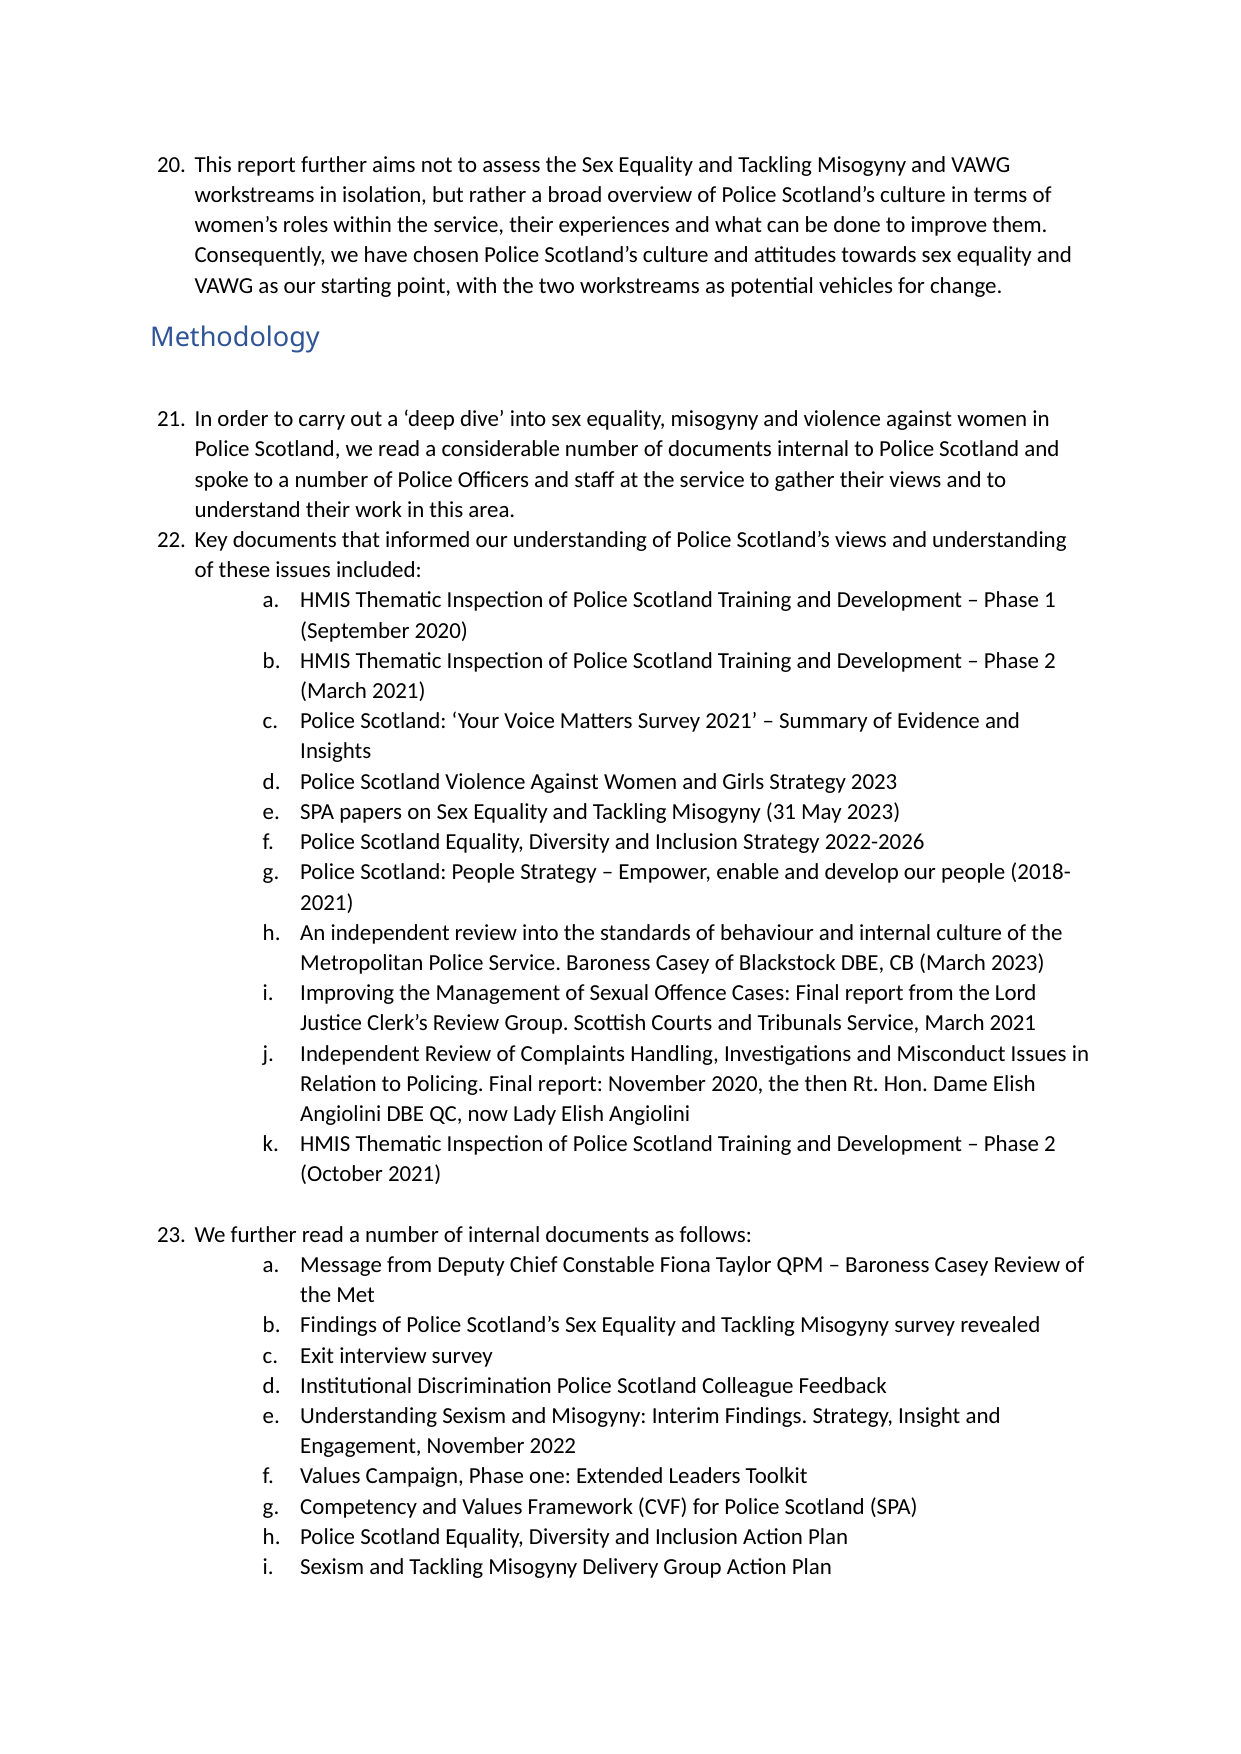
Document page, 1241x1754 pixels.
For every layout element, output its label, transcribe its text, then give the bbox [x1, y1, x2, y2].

list Exit interview survey [262, 1341, 1090, 1369]
list Police Scotland Equality, Diversity and Inclusion Action Plan [262, 1522, 1090, 1550]
list HMIS Thematic Inspection of Police Scotland Training and Development – Phase 1 (September 2020) [262, 586, 1090, 644]
list Institutional Discrimination Police Scotland Colleague Feedback [262, 1371, 1090, 1399]
list Values Campaign, Phase one: Extended Leaders Toolkit [262, 1462, 1090, 1490]
list Police Scotland Equality, Diversity and Inclusion Strategy 2022-2026 [262, 827, 1090, 855]
list Police Scotland Violence Against Women and Girls Strategy 2023 [262, 767, 1090, 795]
list Improving the Management of Sexual Offence Cases: Final report from the Lord Justice Clerk’s Review Group. Scottish Courts and Tribunals Service, March 2021 [262, 978, 1090, 1037]
list This report further aims not to assess the Sex Equality and Tackling Misogyny and VAWG workstreams in isolation, but rather a broad overview of Police Scotland’s culture in terms of women’s roles within the service, their experiences and what can be done to improve them. Consequently, we have chosen Police Scotland’s culture and attitudes towards sex equality and VAWG as our starting point, with the two workstreams as potential vehicles for change. [157, 150, 1090, 299]
list Key documents that informed our understanding of Police Scotland’s views and understanding of these issues included: [157, 525, 1090, 583]
list HMIS Thematic Inspection of Police Scotland Training and Development – Phase 2 (March 2021) [262, 646, 1090, 704]
list In order to carry out a ‘deep dive’ into sex equality, misogyny and violence against women in Police Scotland, we read a considerable number of documents internal to Police Scotland and spoke to a number of Police Officers and staff at the service to gather their views and to understand their work in this area. [157, 404, 1090, 523]
list Competency and Values Framework (CVF) for Police Scotland (SPA) [262, 1492, 1090, 1520]
list HMIS Thematic Inspection of Police Scotland Training and Development – Phase 2 (October 2021) [262, 1129, 1090, 1188]
list Independent Review of Complaints Handling, Investigations and Misconduct Issues in Relation to Policing. Final report: November 2020, the then Rt. Hon. Dame Elish Angiolini DBE QC, now Lady Elish Angiolini [262, 1039, 1090, 1127]
list Findings of Police Scotland’s Sex Equality and Tackling Misogyny survey revealed [262, 1311, 1090, 1339]
list SPA papers on Sex Equality and Tackling Misogyny (31 May 2023) [262, 797, 1090, 825]
list Understanding Sexism and Misogyny: Interim Findings. Strategy, Insight and Engagement, November 2022 [262, 1401, 1090, 1459]
list Sexism and Tackling Misogyny Delivery Group Action Plan [262, 1552, 1090, 1580]
list An independent review into the standards of behaviour and internal culture of the Metropolitan Police Service. Baroness Casey of Blackstock DBE, CB (March 2023) [262, 918, 1090, 976]
list We further read a number of internal documents as follows: [157, 1220, 1090, 1248]
list Message from Deputy Chief Constable Fiona Taylor QPM – Baroness Casey Review of the Met [262, 1250, 1090, 1308]
list Police Scotland: People Strategy – Empower, enable and develop our people (2018-2021) [262, 857, 1090, 916]
list Police Scotland: ‘Your Voice Matters Survey 2021’ – Summary of Evidence and Insights [262, 706, 1090, 765]
subtitle Methodology [150, 318, 1090, 354]
